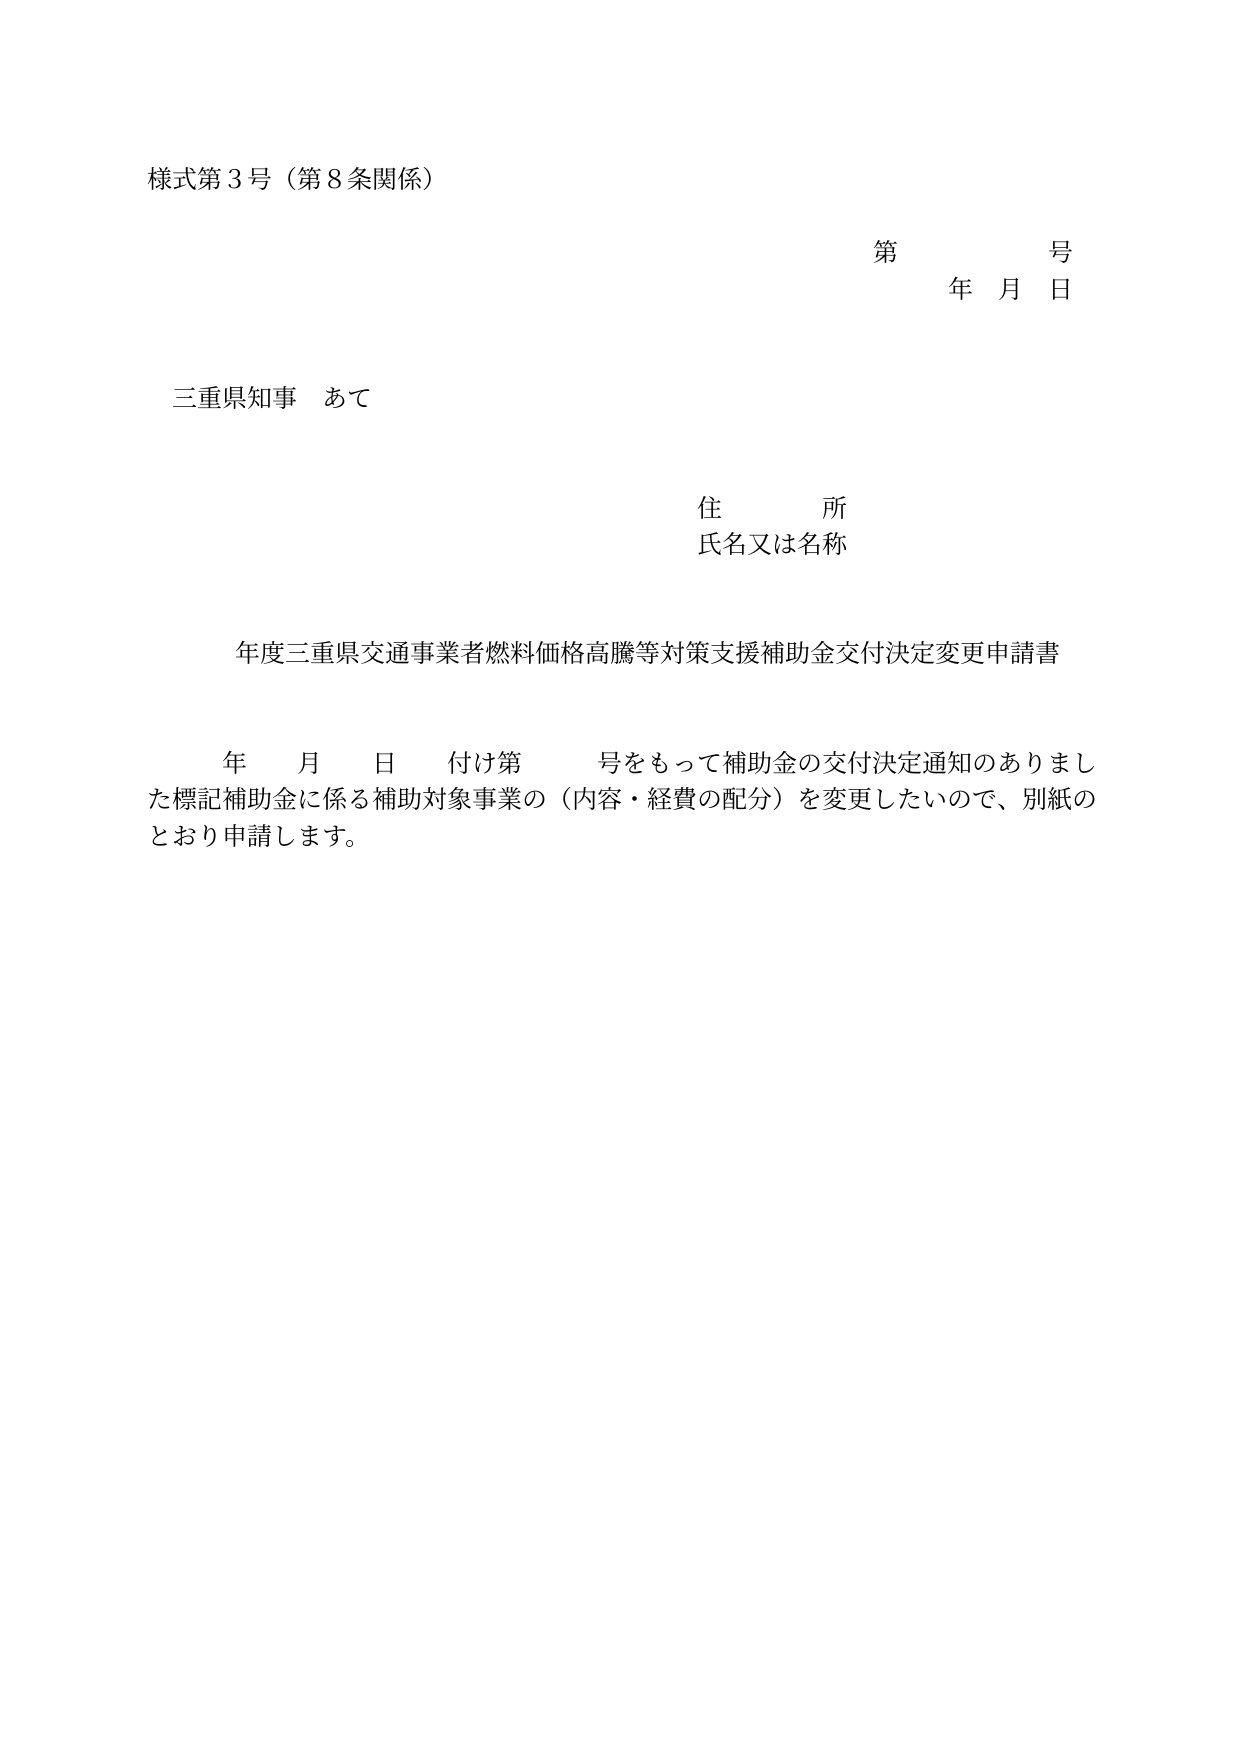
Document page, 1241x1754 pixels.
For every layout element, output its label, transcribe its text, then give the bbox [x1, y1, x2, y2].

text 氏名又は名称 [148, 524, 1048, 561]
text 第 号 [148, 233, 1073, 269]
text 様式第３号（第８条関係） [148, 160, 1098, 196]
text 三重県知事 あて [173, 379, 1098, 415]
text 年 月 日 [148, 269, 1073, 306]
text 住 所 [698, 488, 1098, 524]
text 年度三重県交通事業者燃料価格高騰等対策支援補助金交付決定変更申請書 [148, 634, 1098, 670]
text 年 月 日 付け第 号をもって補助金の交付決定通知のありました標記補助金に係る補助対象事業の（内容・経費の配分）を変更したいので、別紙のとおり申請します。 [148, 743, 1098, 853]
